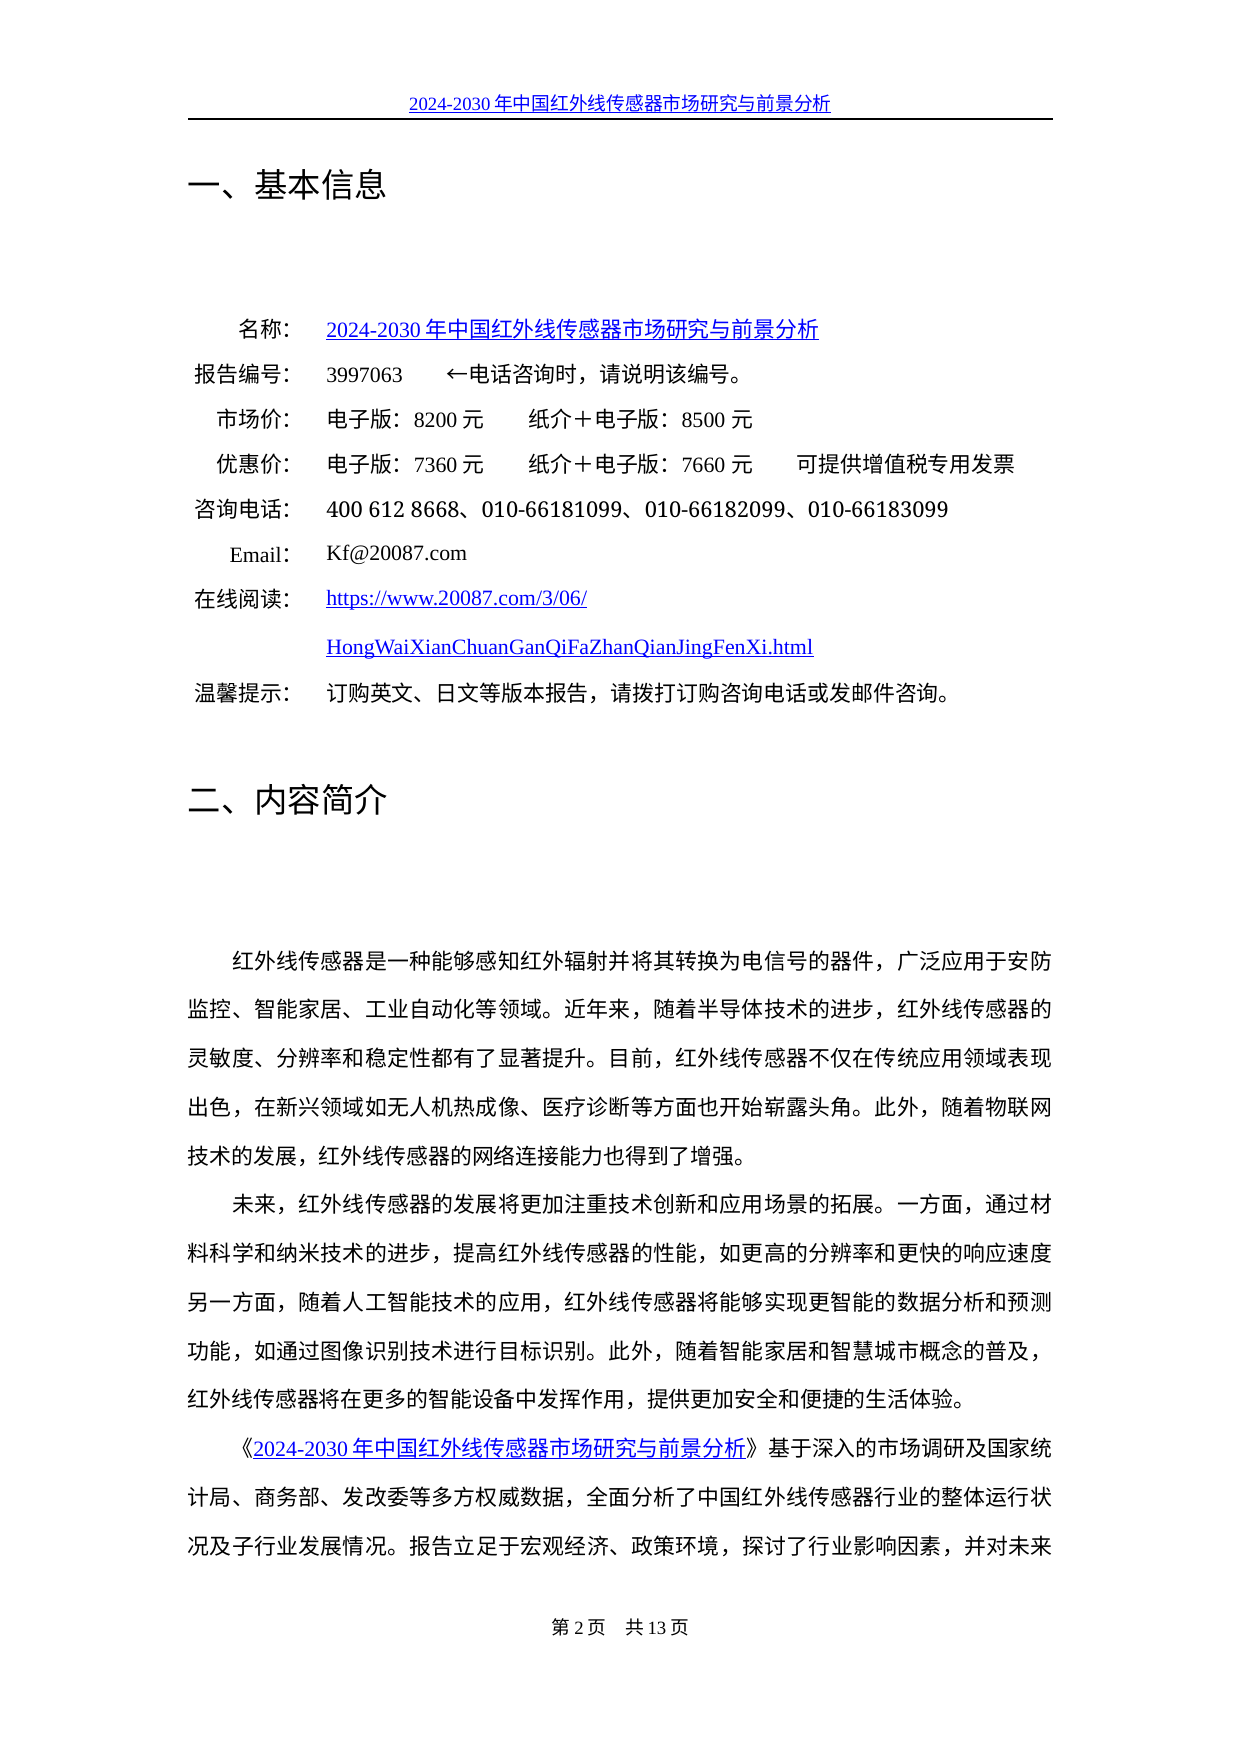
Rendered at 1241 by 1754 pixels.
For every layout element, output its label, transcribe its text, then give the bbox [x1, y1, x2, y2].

title 一、基本信息 [187, 150, 1053, 215]
table_cell Email： [167, 537, 315, 582]
title 二、内容简介 [187, 766, 1053, 831]
table_cell 咨询电话： [167, 492, 315, 537]
table_cell 订购英文、日文等版本报告，请拨打订购咨询电话或发邮件咨询。 [315, 675, 1073, 720]
table_header 2024-2030年中国红外线传感器市场研究与前景分析 [315, 312, 1073, 357]
table_cell 电子版：8200 元 纸介＋电子版：8500 元 [315, 402, 1073, 447]
table_cell Kf@20087.com [315, 537, 1073, 582]
table_cell 400 612 8668、010-66181099、010-66182099、010-66183099 [315, 492, 1073, 537]
table_cell 市场价： [167, 402, 315, 447]
table_cell 在线阅读： [167, 582, 315, 675]
table_cell [315, 582, 1073, 675]
table_cell 优惠价： [167, 447, 315, 492]
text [187, 943, 1053, 1561]
table_cell 报告编号： [167, 357, 315, 402]
table_cell 3997063 ←电话咨询时，请说明该编号。 [315, 357, 1073, 402]
table_cell 温馨提示： [167, 675, 315, 720]
table_header 名称： [167, 312, 315, 357]
table_cell 电子版：7360 元 纸介＋电子版：7660 元 可提供增值税专用发票 [315, 447, 1073, 492]
